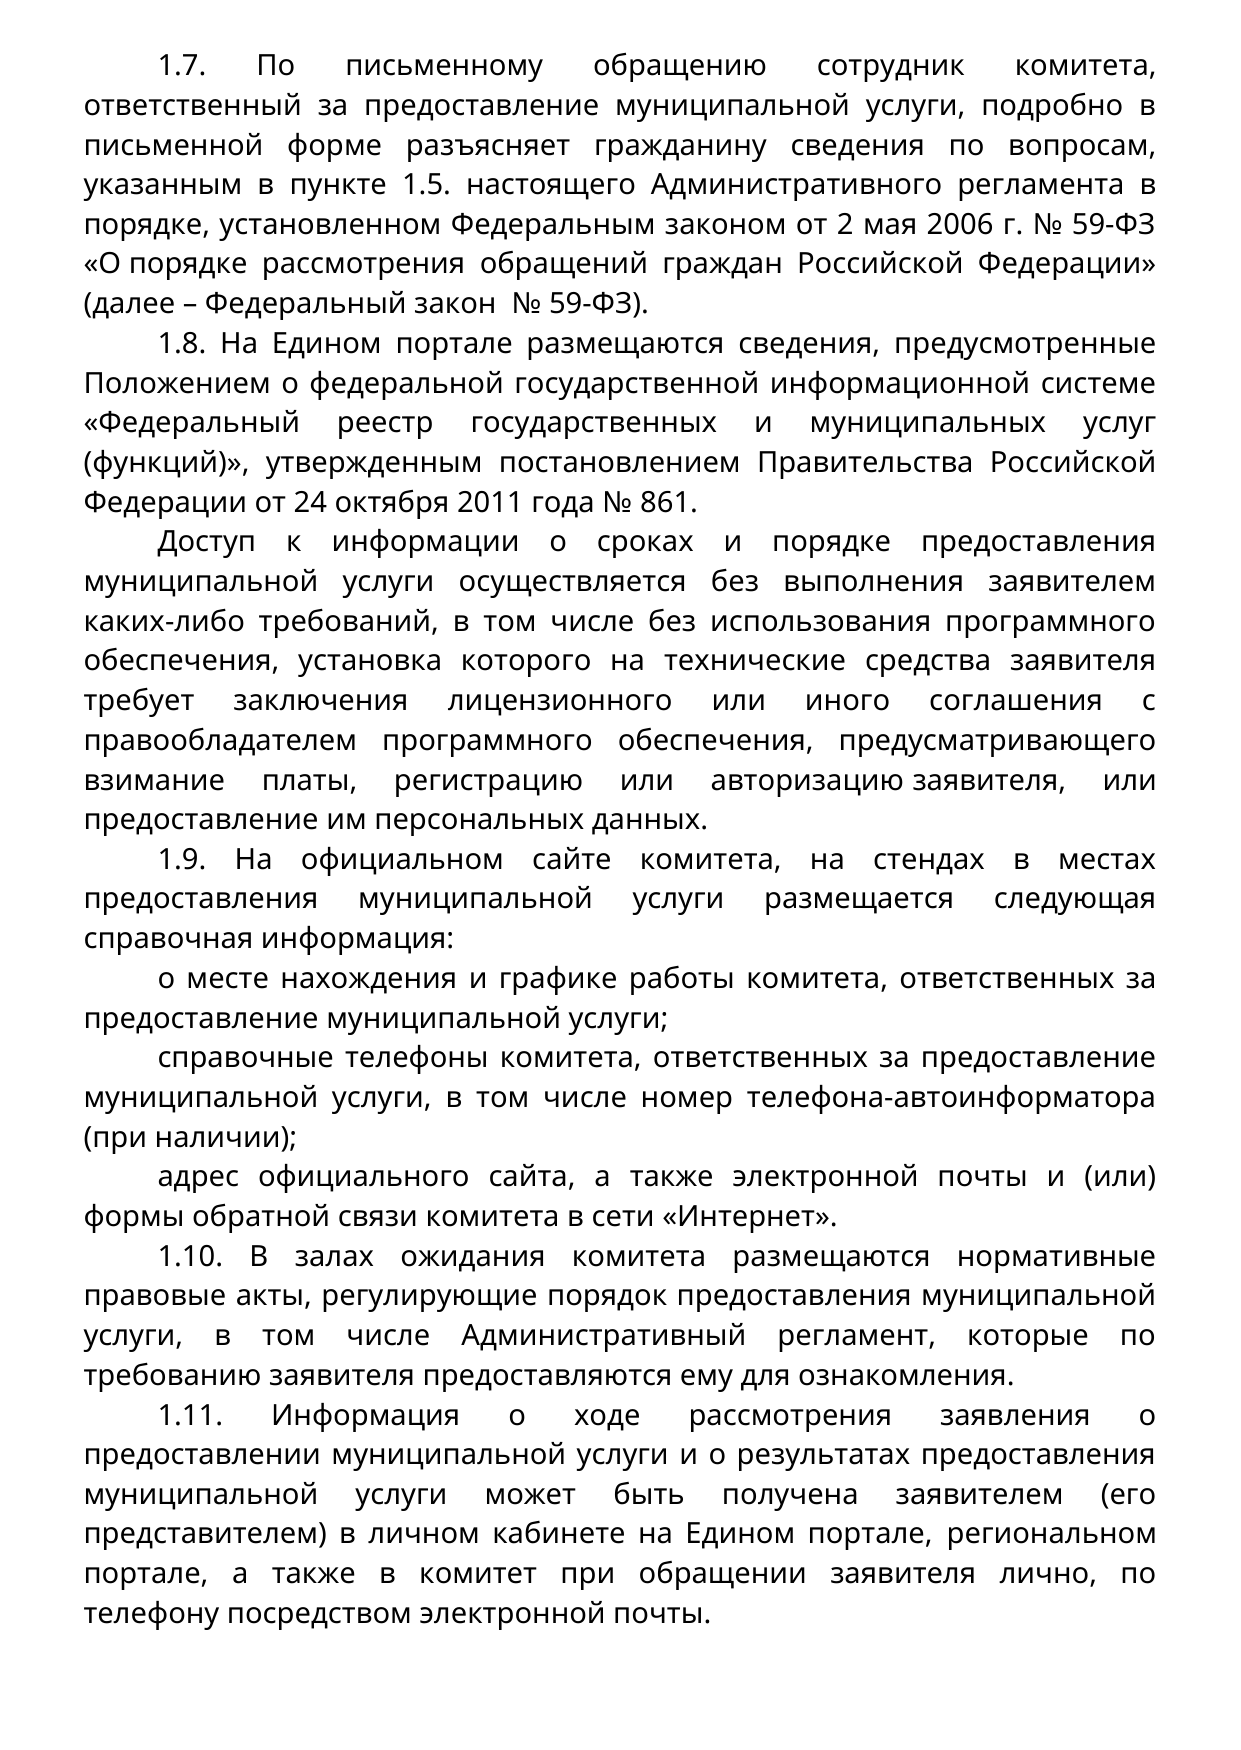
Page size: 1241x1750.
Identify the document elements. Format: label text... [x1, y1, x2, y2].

text 1.10. В залах ожидания комитета размещаются нормативные правовые акты, регулирующие порядок предоставления муниципальной услуги, в том числе Административный регламент, которые по требованию заявителя предоставляются ему для ознакомления. [83, 1235, 1157, 1394]
text о месте нахождения и графике работы комитета, ответственных за предоставление муниципальной услуги; [83, 957, 1157, 1037]
text 1.7. По письменному обращению сотрудник комитета, ответственный за предоставление муниципальной услуги, подробно в письменной форме разъясняет гражданину сведения по вопросам, указанным в пункте 1.5. настоящего Административного регламента в порядке, установленном Федеральным законом от 2 мая 2006 г. № 59-ФЗ «О порядке рассмотрения обращений граждан Российской Федерации» (далее – Федеральный закон № 59-ФЗ). [83, 44, 1157, 322]
text справочные телефоны комитета, ответственных за предоставление муниципальной услуги, в том числе номер телефона-автоинформатора (при наличии); [83, 1037, 1157, 1156]
text 1.11. Информация о ходе рассмотрения заявления о предоставлении муниципальной услуги и о результатах предоставления муниципальной услуги может быть получена заявителем (его представителем) в личном кабинете на Едином портале, региональном портале, а также в комитет при обращении заявителя лично, по телефону посредством электронной почты. [83, 1394, 1157, 1632]
text адрес официального сайта, а также электронной почты и (или) формы обратной связи комитета в сети «Интернет». [83, 1156, 1157, 1235]
text 1.8. На Едином портале размещаются сведения, предусмотренные Положением о федеральной государственной информационной системе «Федеральный реестр государственных и муниципальных услуг (функций)», утвержденным постановлением Правительства Российской Федерации от 24 октября 2011 года № 861. [83, 322, 1157, 521]
text Доступ к информации о сроках и порядке предоставления муниципальной услуги осуществляется без выполнения заявителем каких-либо требований, в том числе без использования программного обеспечения, установка которого на технические средства заявителя требует заключения лицензионного или иного соглашения с правообладателем программного обеспечения, предусматривающего взимание платы, регистрацию или авторизацию заявителя, или предоставление им персональных данных. [83, 521, 1157, 838]
text 1.9. На официальном сайте комитета, на стендах в местах предоставления муниципальной услуги размещается следующая справочная информация: [83, 838, 1157, 957]
